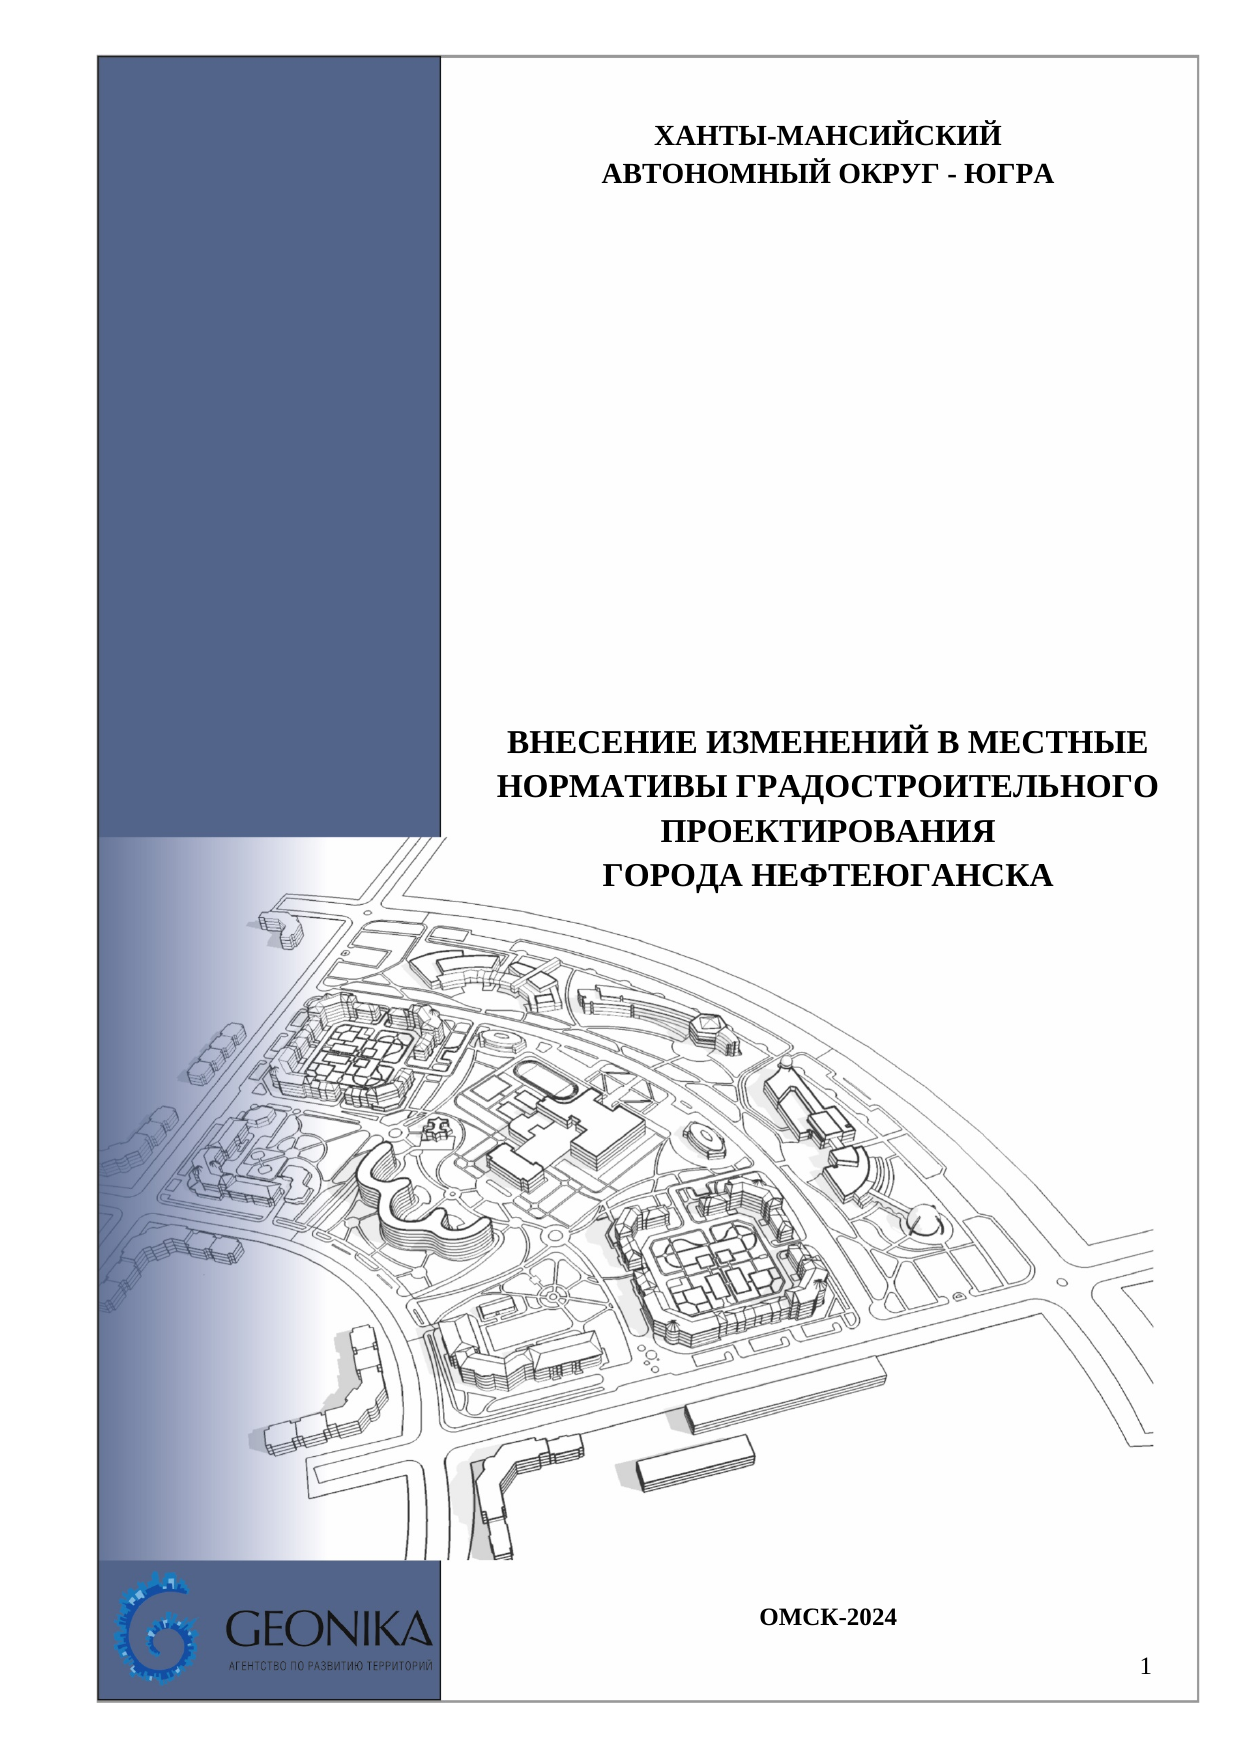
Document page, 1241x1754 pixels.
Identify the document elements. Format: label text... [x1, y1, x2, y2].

text ОМСК-2024 [458, 1602, 1198, 1631]
text ГОРОДА НЕФТЕЮГАНСКА [458, 855, 1198, 893]
text ВНЕСЕНИЕ ИЗМЕНЕНИЙ В МЕСТНЫЕ НОРМАТИВЫ ГРАДОСТРОИТЕЛЬНОГО ПРОЕКТИРОВАНИЯ [458, 723, 1198, 849]
text АВТОНОМНЫЙ ОКРУГ - ЮГРА [458, 157, 1198, 190]
picture [96, 54, 1200, 1703]
text ХАНТЫ-МАНСИЙСКИЙ [458, 118, 1198, 152]
